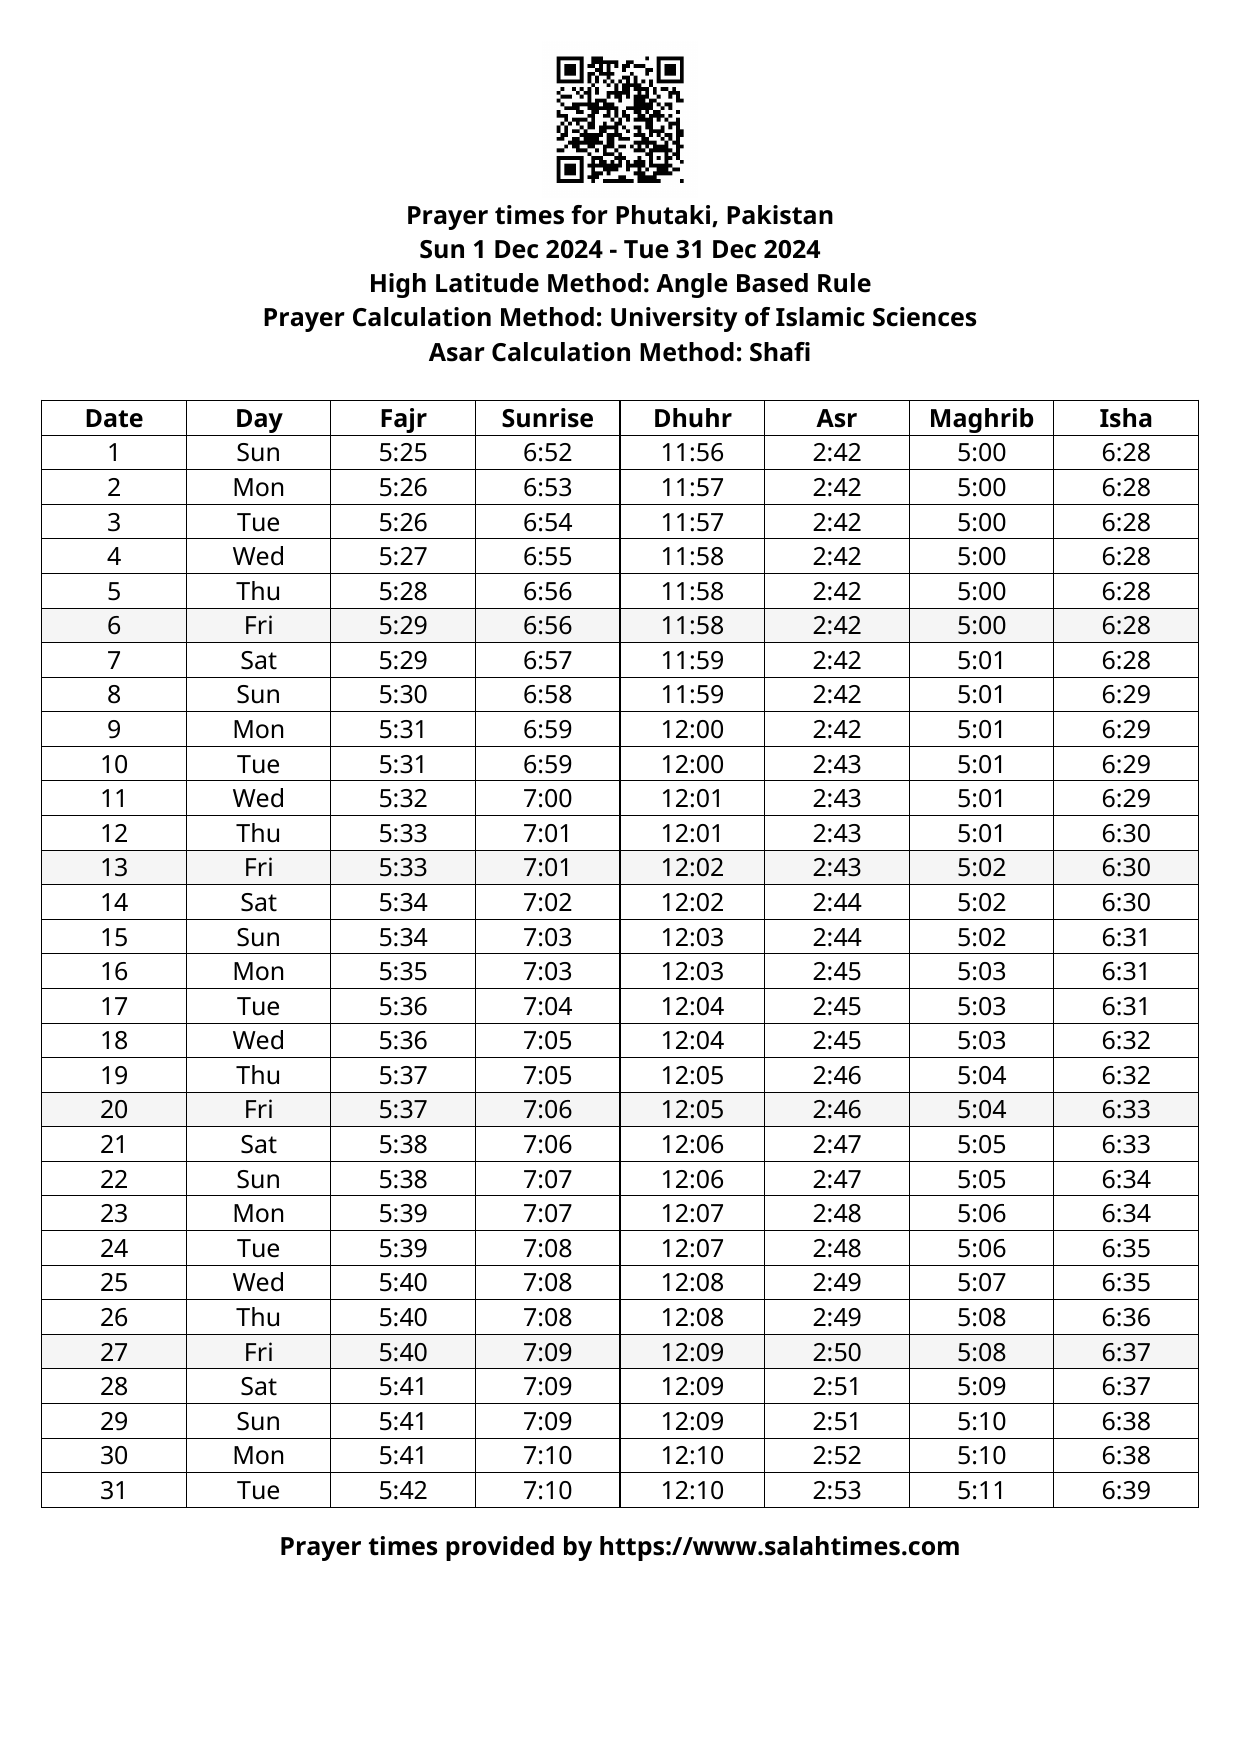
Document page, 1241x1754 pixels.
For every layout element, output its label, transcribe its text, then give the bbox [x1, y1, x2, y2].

table_cell 2:46 [765, 1058, 909, 1092]
table_cell 5:08 [910, 1335, 1053, 1368]
table_cell 12 [42, 816, 186, 849]
table_cell 6:52 [476, 436, 619, 469]
table_cell 29 [42, 1404, 186, 1437]
table_cell 5:00 [910, 470, 1053, 504]
table_cell 7:02 [476, 885, 619, 919]
table_cell 5:02 [910, 920, 1053, 953]
table_cell 5:32 [331, 781, 475, 815]
table_cell 11:59 [621, 678, 764, 711]
table_cell 11 [42, 781, 186, 815]
table_cell 2:42 [765, 678, 909, 711]
table_cell 11:59 [621, 643, 764, 677]
table_cell Fri [187, 1093, 330, 1126]
table_cell 5:06 [910, 1196, 1053, 1230]
text Prayer times for Phutaki, Pakistan [42, 198, 1198, 232]
table_cell 5:01 [910, 678, 1053, 711]
table_cell Sat [187, 643, 330, 677]
table_cell 5:36 [331, 1024, 475, 1057]
table_cell 30 [42, 1439, 186, 1472]
table_cell 12:09 [621, 1369, 764, 1403]
table_cell 6:32 [1054, 1024, 1198, 1057]
table_cell Thu [187, 574, 330, 607]
table_cell 5:04 [910, 1093, 1053, 1126]
table_cell 12:00 [621, 747, 764, 780]
table_cell 7:10 [476, 1473, 619, 1507]
table_cell 2:48 [765, 1231, 909, 1264]
table_cell 6:28 [1054, 539, 1198, 573]
table_cell 5:01 [910, 643, 1053, 677]
table_cell 11:57 [621, 505, 764, 538]
table_cell 4 [42, 539, 186, 573]
table_cell 2:42 [765, 539, 909, 573]
table_cell Mon [187, 712, 330, 746]
table_cell 5:38 [331, 1162, 475, 1195]
table_cell 5:33 [331, 816, 475, 849]
table_cell 6:31 [1054, 954, 1198, 988]
table_cell 7:08 [476, 1231, 619, 1264]
table_cell 5:00 [910, 539, 1053, 573]
table_cell Mon [187, 1196, 330, 1230]
table_cell Tue [187, 505, 330, 538]
table_cell 5:02 [910, 851, 1053, 884]
table_cell 6:28 [1054, 643, 1198, 677]
table_cell 6:36 [1054, 1300, 1198, 1334]
table_cell 5:37 [331, 1093, 475, 1126]
table_cell 2:45 [765, 989, 909, 1022]
table_cell 12:09 [621, 1335, 764, 1368]
table_cell 6:54 [476, 505, 619, 538]
table_cell 2:49 [765, 1300, 909, 1334]
table_cell Sat [187, 1369, 330, 1403]
table_cell 2:50 [765, 1335, 909, 1368]
table_cell 12:08 [621, 1300, 764, 1334]
table_cell Fri [187, 1335, 330, 1368]
table_cell 2:46 [765, 1093, 909, 1126]
table_cell 5:34 [331, 885, 475, 919]
table_cell 6:28 [1054, 609, 1198, 642]
table_cell 8 [42, 678, 186, 711]
table_cell 10 [42, 747, 186, 780]
table_cell 5:31 [331, 747, 475, 780]
table_cell 12:06 [621, 1127, 764, 1161]
table_cell 7:06 [476, 1093, 619, 1126]
table_cell 7:03 [476, 954, 619, 988]
table_cell 5:07 [910, 1266, 1053, 1299]
table_cell 12:00 [621, 712, 764, 746]
table_cell 5:08 [910, 1300, 1053, 1334]
table_cell 12:03 [621, 954, 764, 988]
table_cell 6:35 [1054, 1266, 1198, 1299]
table_cell 7:00 [476, 781, 619, 815]
table_cell 6:29 [1054, 712, 1198, 746]
table_cell 21 [42, 1127, 186, 1161]
table_cell 12:02 [621, 885, 764, 919]
table_cell 2:44 [765, 885, 909, 919]
table_cell 7:08 [476, 1266, 619, 1299]
table_header Day [187, 401, 330, 434]
table_cell 5:40 [331, 1335, 475, 1368]
table_cell 2:51 [765, 1404, 909, 1437]
table_cell 5:38 [331, 1127, 475, 1161]
table_cell 6:57 [476, 643, 619, 677]
table_cell 2:42 [765, 643, 909, 677]
table_cell 1 [42, 436, 186, 469]
table_cell 5:35 [331, 954, 475, 988]
table_cell Tue [187, 1473, 330, 1507]
table_cell 2:45 [765, 954, 909, 988]
table_cell 5:36 [331, 989, 475, 1022]
table_cell 18 [42, 1024, 186, 1057]
table_cell 5 [42, 574, 186, 607]
table_cell 6:56 [476, 574, 619, 607]
table_cell 2:42 [765, 505, 909, 538]
table_cell 5:01 [910, 816, 1053, 849]
table_cell Wed [187, 781, 330, 815]
table_cell 7:09 [476, 1369, 619, 1403]
table_cell 24 [42, 1231, 186, 1264]
table_header Date [42, 401, 186, 434]
table_cell 5:01 [910, 747, 1053, 780]
table_cell 5:05 [910, 1127, 1053, 1161]
table_cell 13 [42, 851, 186, 884]
table_cell 16 [42, 954, 186, 988]
table_cell 3 [42, 505, 186, 538]
table_cell 2:47 [765, 1127, 909, 1161]
table_cell 5:26 [331, 505, 475, 538]
table_cell 6:38 [1054, 1439, 1198, 1472]
table_cell 7:09 [476, 1404, 619, 1437]
table_cell Fri [187, 609, 330, 642]
table_cell 5:29 [331, 643, 475, 677]
table_cell 5:42 [331, 1473, 475, 1507]
table_cell Mon [187, 470, 330, 504]
table_cell Tue [187, 1231, 330, 1264]
table_cell 5:39 [331, 1231, 475, 1264]
table_cell 5:29 [331, 609, 475, 642]
table_header Fajr [331, 401, 475, 434]
table_cell 12:05 [621, 1093, 764, 1126]
table_cell 6:34 [1054, 1196, 1198, 1230]
table_cell 6:30 [1054, 851, 1198, 884]
table_cell 20 [42, 1093, 186, 1126]
table_cell 12:06 [621, 1162, 764, 1195]
table_cell 12:04 [621, 989, 764, 1022]
table_cell 6:59 [476, 747, 619, 780]
table_header Asr [765, 401, 909, 434]
table_cell 12:08 [621, 1266, 764, 1299]
table_cell 5:01 [910, 712, 1053, 746]
table_cell 2:53 [765, 1473, 909, 1507]
table_cell Thu [187, 1300, 330, 1334]
table_cell 6:29 [1054, 678, 1198, 711]
table_cell 5:39 [331, 1196, 475, 1230]
table_cell 28 [42, 1369, 186, 1403]
table_cell 11:58 [621, 539, 764, 573]
table_cell 5:00 [910, 436, 1053, 469]
table_cell 6:28 [1054, 470, 1198, 504]
table_cell 26 [42, 1300, 186, 1334]
table_cell 5:41 [331, 1404, 475, 1437]
table_cell 2:48 [765, 1196, 909, 1230]
table_cell 6:31 [1054, 920, 1198, 953]
table_cell Sat [187, 1127, 330, 1161]
table_cell 12:04 [621, 1024, 764, 1057]
table_cell 6:33 [1054, 1093, 1198, 1126]
table_header Dhuhr [621, 401, 764, 434]
table_cell 5:34 [331, 920, 475, 953]
text Asar Calculation Method: Shafi [42, 334, 1198, 368]
table_cell 11:57 [621, 470, 764, 504]
table_cell 5:40 [331, 1266, 475, 1299]
table_cell 5:11 [910, 1473, 1053, 1507]
table_cell Sun [187, 920, 330, 953]
table_cell 27 [42, 1335, 186, 1368]
table_cell Wed [187, 539, 330, 573]
table_cell 6:58 [476, 678, 619, 711]
table_cell Wed [187, 1266, 330, 1299]
table_cell 6:30 [1054, 885, 1198, 919]
table_cell 5:00 [910, 574, 1053, 607]
table_cell 7:08 [476, 1300, 619, 1334]
table_cell 2:43 [765, 816, 909, 849]
table_cell 2:45 [765, 1024, 909, 1057]
table_cell 2:43 [765, 851, 909, 884]
table_cell 5:05 [910, 1162, 1053, 1195]
table_cell 6:34 [1054, 1162, 1198, 1195]
table_cell Sat [187, 885, 330, 919]
table_cell 5:33 [331, 851, 475, 884]
table_cell Fri [187, 851, 330, 884]
table_cell 11:58 [621, 609, 764, 642]
table_cell 12:07 [621, 1196, 764, 1230]
table_cell 7:10 [476, 1439, 619, 1472]
table_cell 6:37 [1054, 1335, 1198, 1368]
table_cell Mon [187, 1439, 330, 1472]
table_cell 2:42 [765, 609, 909, 642]
table_cell 6:55 [476, 539, 619, 573]
table_cell 7:07 [476, 1162, 619, 1195]
table_cell 2:42 [765, 574, 909, 607]
table_cell Sun [187, 678, 330, 711]
table_cell 17 [42, 989, 186, 1022]
table_cell 2:47 [765, 1162, 909, 1195]
table_cell 11:58 [621, 574, 764, 607]
table_cell 12:01 [621, 816, 764, 849]
table_cell 5:25 [331, 436, 475, 469]
table_cell 5:03 [910, 989, 1053, 1022]
table_cell 6:29 [1054, 747, 1198, 780]
table_cell 6:59 [476, 712, 619, 746]
table_cell 2:42 [765, 436, 909, 469]
table_cell 7:06 [476, 1127, 619, 1161]
table_cell 12:01 [621, 781, 764, 815]
table_cell 6:30 [1054, 816, 1198, 849]
table_cell 7:01 [476, 816, 619, 849]
table_cell 12:10 [621, 1439, 764, 1472]
table_cell 6:29 [1054, 781, 1198, 815]
table_cell 6:28 [1054, 436, 1198, 469]
table_cell 7 [42, 643, 186, 677]
text High Latitude Method: Angle Based Rule [42, 266, 1198, 300]
table_cell 5:41 [331, 1369, 475, 1403]
table_cell 15 [42, 920, 186, 953]
table_cell 5:00 [910, 505, 1053, 538]
table_cell 2:49 [765, 1266, 909, 1299]
table_cell 2:52 [765, 1439, 909, 1472]
table_cell 6:56 [476, 609, 619, 642]
table_cell 5:28 [331, 574, 475, 607]
table_cell 5:31 [331, 712, 475, 746]
table_cell 6:28 [1054, 505, 1198, 538]
table_cell 5:06 [910, 1231, 1053, 1264]
table_cell 5:01 [910, 781, 1053, 815]
table_cell 6:31 [1054, 989, 1198, 1022]
table_cell Mon [187, 954, 330, 988]
table_cell 23 [42, 1196, 186, 1230]
table_cell 2:44 [765, 920, 909, 953]
table_cell 25 [42, 1266, 186, 1299]
table_cell 9 [42, 712, 186, 746]
table_cell 12:10 [621, 1473, 764, 1507]
table_cell 5:10 [910, 1439, 1053, 1472]
table_cell Thu [187, 1058, 330, 1092]
text Prayer times provided by https://www.salahtimes.com [42, 1528, 1198, 1563]
table_cell 12:07 [621, 1231, 764, 1264]
table_cell 2 [42, 470, 186, 504]
table_cell 6:35 [1054, 1231, 1198, 1264]
table_cell 5:27 [331, 539, 475, 573]
table_cell 7:04 [476, 989, 619, 1022]
table_header Isha [1054, 401, 1198, 434]
table_cell 14 [42, 885, 186, 919]
table_header Sunrise [476, 401, 619, 434]
table_cell 6:33 [1054, 1127, 1198, 1161]
table_cell 7:03 [476, 920, 619, 953]
table_cell 5:02 [910, 885, 1053, 919]
table_cell 6:53 [476, 470, 619, 504]
table_cell 5:41 [331, 1439, 475, 1472]
text Sun 1 Dec 2024 - Tue 31 Dec 2024 [42, 232, 1198, 266]
table_cell 6:39 [1054, 1473, 1198, 1507]
table_cell 2:43 [765, 781, 909, 815]
table_cell 2:42 [765, 712, 909, 746]
table_cell 5:03 [910, 954, 1053, 988]
table_cell Tue [187, 989, 330, 1022]
table_cell 7:05 [476, 1058, 619, 1092]
table_cell 6 [42, 609, 186, 642]
table_cell 6:32 [1054, 1058, 1198, 1092]
table_cell 6:37 [1054, 1369, 1198, 1403]
table_cell 7:09 [476, 1335, 619, 1368]
table_cell 31 [42, 1473, 186, 1507]
table_cell 5:40 [331, 1300, 475, 1334]
table_cell 7:01 [476, 851, 619, 884]
table_cell 12:03 [621, 920, 764, 953]
table_cell 12:09 [621, 1404, 764, 1437]
table_cell 19 [42, 1058, 186, 1092]
table_cell 2:42 [765, 470, 909, 504]
table_cell 5:00 [910, 609, 1053, 642]
table_cell 5:10 [910, 1404, 1053, 1437]
table_header Maghrib [910, 401, 1053, 434]
table_cell Tue [187, 747, 330, 780]
table_cell 6:38 [1054, 1404, 1198, 1437]
table_cell Sun [187, 1162, 330, 1195]
table_cell 5:26 [331, 470, 475, 504]
table_cell Sun [187, 436, 330, 469]
table_cell 12:02 [621, 851, 764, 884]
picture [542, 41, 699, 198]
table_cell 5:09 [910, 1369, 1053, 1403]
table_cell 2:43 [765, 747, 909, 780]
table_cell 22 [42, 1162, 186, 1195]
table_cell 6:28 [1054, 574, 1198, 607]
table_cell 5:37 [331, 1058, 475, 1092]
table_cell Sun [187, 1404, 330, 1437]
table_cell 5:03 [910, 1024, 1053, 1057]
table_cell 12:05 [621, 1058, 764, 1092]
table_cell Wed [187, 1024, 330, 1057]
table_cell 11:56 [621, 436, 764, 469]
table_cell 5:04 [910, 1058, 1053, 1092]
table_cell Thu [187, 816, 330, 849]
table_cell 5:30 [331, 678, 475, 711]
table_cell 7:05 [476, 1024, 619, 1057]
table_cell 2:51 [765, 1369, 909, 1403]
text Prayer Calculation Method: University of Islamic Sciences [42, 300, 1198, 334]
table_cell 7:07 [476, 1196, 619, 1230]
